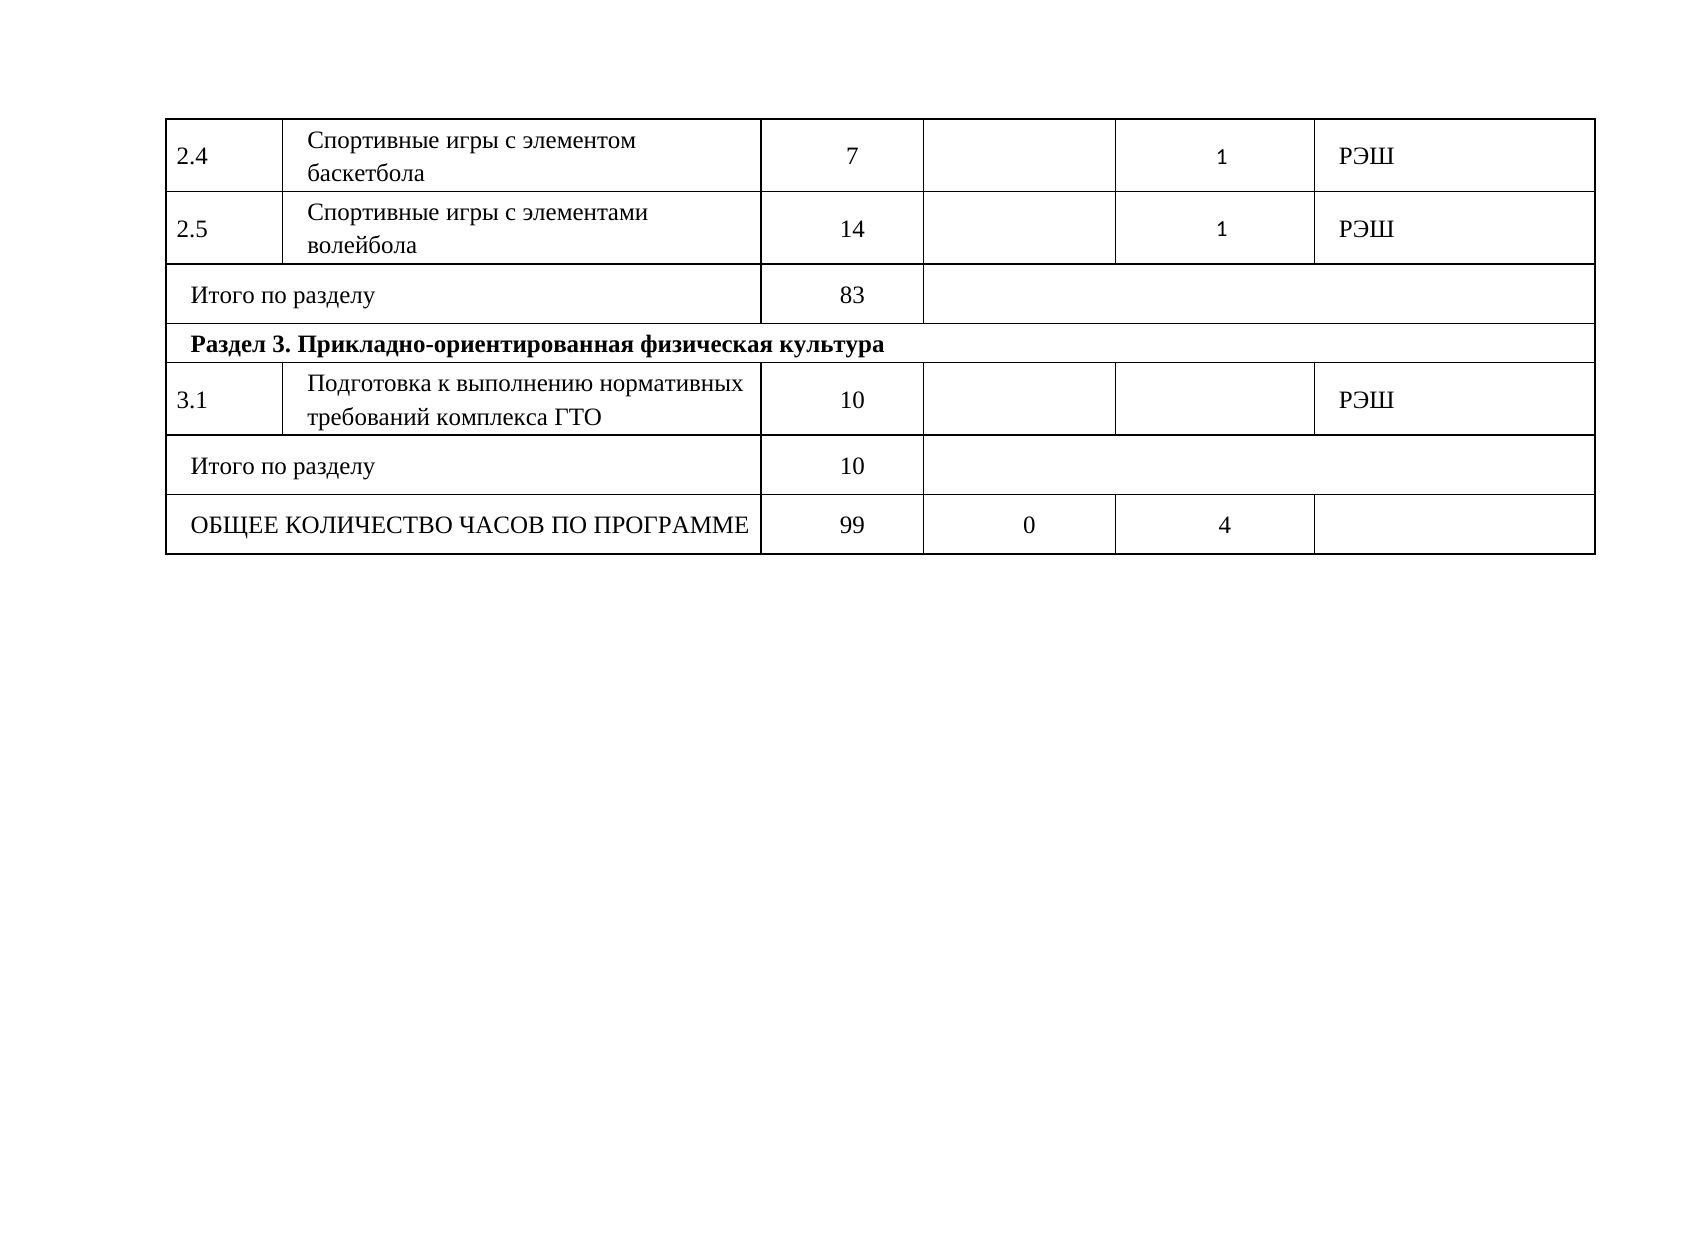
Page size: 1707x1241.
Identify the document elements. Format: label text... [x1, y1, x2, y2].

table_cell [1315, 495, 1594, 553]
table_cell 0 [924, 495, 1115, 553]
table_cell 2.5 [167, 192, 282, 263]
table_cell РЭШ [1315, 192, 1594, 263]
table_cell 14 [762, 192, 923, 263]
table_cell ОБЩЕЕ КОЛИЧЕСТВО ЧАСОВ ПО ПРОГРАММЕ [167, 495, 760, 553]
table_cell 2.4 [167, 120, 282, 191]
table_cell 1 [1116, 192, 1314, 263]
table_cell [924, 120, 1115, 191]
table_cell 1 [1116, 120, 1314, 191]
table_cell РЭШ [1315, 120, 1594, 191]
table_cell 7 [762, 120, 923, 191]
table_cell 3.1 [167, 363, 282, 434]
table_cell Подготовка к выполнению нормативных требований комплекса ГТО [283, 363, 760, 434]
table_cell 83 [762, 265, 923, 322]
table_cell Итого по разделу [167, 265, 760, 322]
table_cell Раздел 3. Прикладно-ориентированная физическая культура [167, 324, 1594, 362]
table_cell 99 [762, 495, 923, 553]
table_cell [924, 436, 1594, 494]
table_cell [924, 192, 1115, 263]
table_cell Итого по разделу [167, 436, 760, 494]
table_cell [924, 265, 1594, 322]
table_cell РЭШ [1315, 363, 1594, 434]
table_cell 10 [762, 363, 923, 434]
table_cell 4 [1116, 495, 1314, 553]
table_cell Спортивные игры с элементом баскетбола [283, 120, 760, 191]
table_cell 10 [762, 436, 923, 494]
table_cell Спортивные игры с элементами волейбола [283, 192, 760, 263]
table_cell [924, 363, 1115, 434]
table_cell [1116, 363, 1314, 434]
